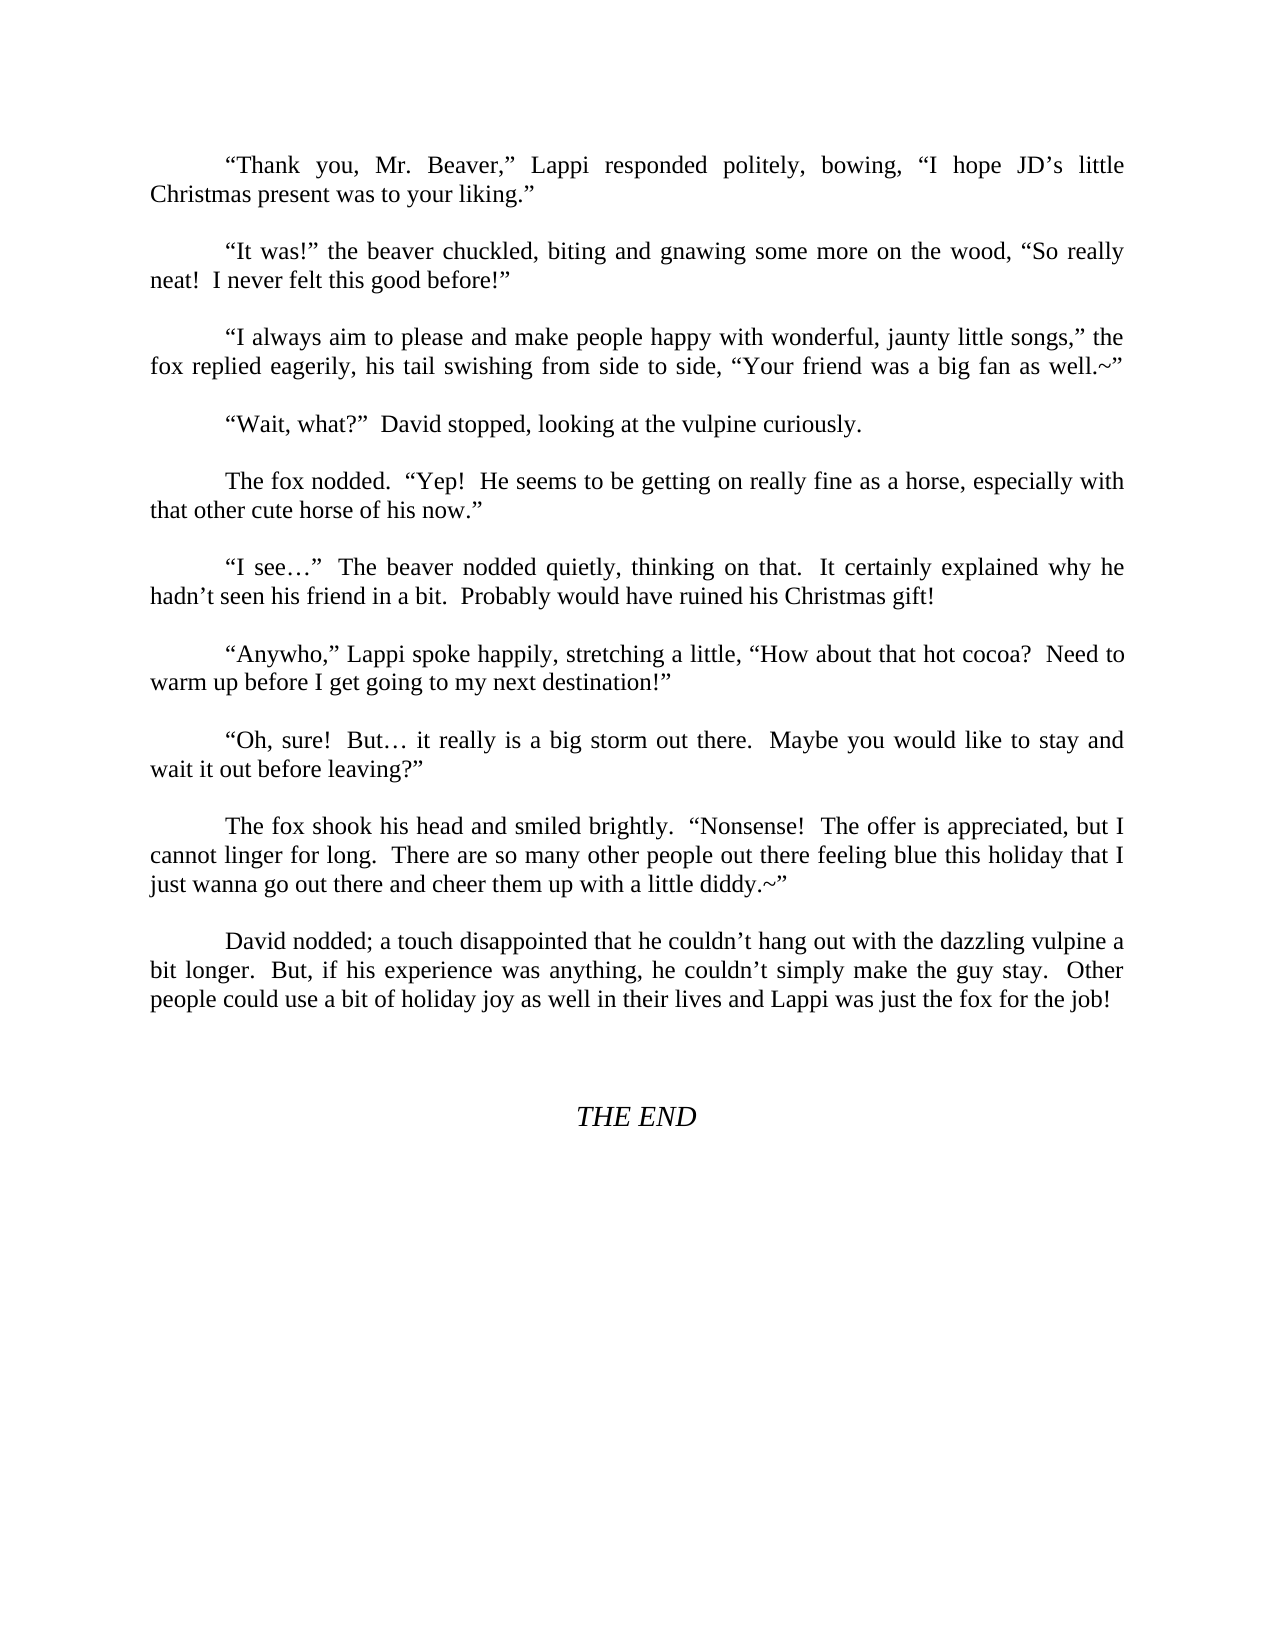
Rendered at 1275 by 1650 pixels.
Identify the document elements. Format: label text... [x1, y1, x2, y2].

text “Anywho,” Lappi spoke happily, stretching a little, “How about that hot cocoa? Need to warm up before I get going to my next destination!” [150, 639, 1125, 696]
text “Thank you, Mr. Beaver,” Lappi responded politely, bowing, “I hope JD’s little Christmas present was to your liking.” [150, 150, 1125, 207]
text “It was!” the beaver chuckled, biting and gnawing some more on the wood, “So really neat! I never felt this good before!” [150, 236, 1125, 294]
text “I see…” The beaver nodded quietly, thinking on that. It certainly explained why he hadn’t seen his friend in a bit. Probably would have ruined his Christmas gift! [150, 552, 1125, 610]
text David nodded; a touch disappointed that he couldn’t hang out with the dazzling vulpine a bit longer. But, if his experience was anything, he couldn’t simply make the guy stay. Other people could use a bit of holiday joy as well in their lives and Lappi was just the fox for the job! [150, 926, 1125, 1012]
text “Oh, sure! But… it really is a big storm out there. Maybe you would like to stay and wait it out before leaving?” [150, 725, 1125, 782]
text THE END [150, 1099, 1125, 1132]
text “I always aim to please and make people happy with wonderful, jaunty little songs,” the fox replied eagerily, his tail swishing from side to side, “Your friend was a big fan as well.~” “Wait, what?” David stopped, looking at the vulpine curiously. [150, 322, 1125, 437]
text The fox nodded. “Yep! He seems to be getting on really fine as a horse, especially with that other cute horse of his now.” [150, 466, 1125, 524]
text The fox shook his head and smiled brightly. “Nonsense! The offer is appreciated, but I cannot linger for long. There are so many other people out there feeling blue this holiday that I just wanna go out there and cheer them up with a little diddy.~” [150, 811, 1125, 897]
